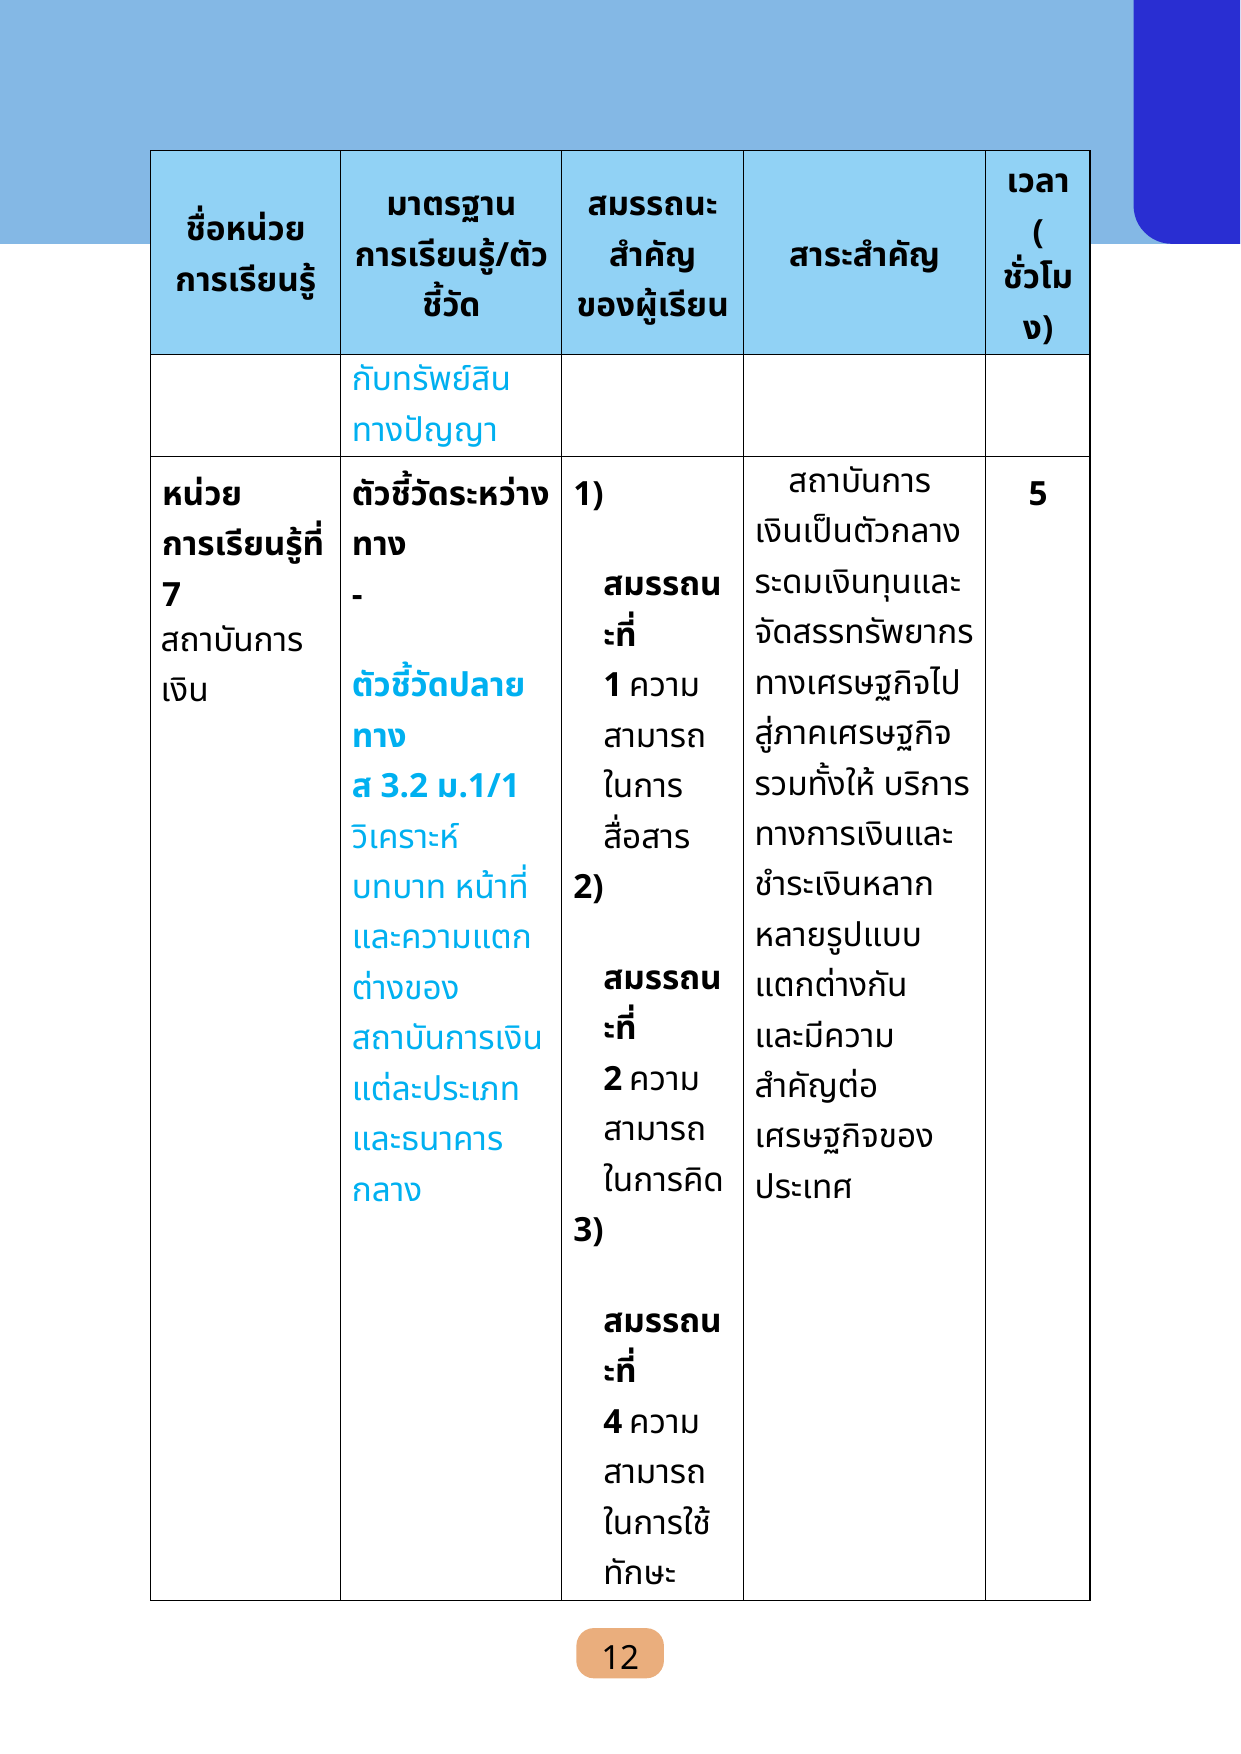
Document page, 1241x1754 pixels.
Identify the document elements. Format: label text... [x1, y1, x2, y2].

table_header เวลา (ชั่วโมง) [986, 151, 1089, 354]
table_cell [151, 355, 340, 456]
table_header ชื่อหน่วย การเรียนรู้ [151, 151, 340, 354]
table_cell 5 [986, 355, 1089, 456]
table_cell หน่วย การเรียนรู้ที่ 7 สถาบันการเงิน [151, 457, 340, 1600]
table_header สาระสำคัญ [744, 151, 985, 354]
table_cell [562, 355, 743, 456]
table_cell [744, 457, 985, 1600]
table_header สมรรถนะสำคัญ ของผู้เรียน [562, 151, 743, 354]
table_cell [341, 457, 561, 1600]
table_cell 5 [986, 457, 1089, 1600]
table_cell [744, 355, 985, 456]
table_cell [562, 457, 743, 1600]
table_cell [341, 355, 561, 456]
table_header มาตรฐาน การเรียนรู้/ตัวชี้วัด [341, 151, 561, 354]
